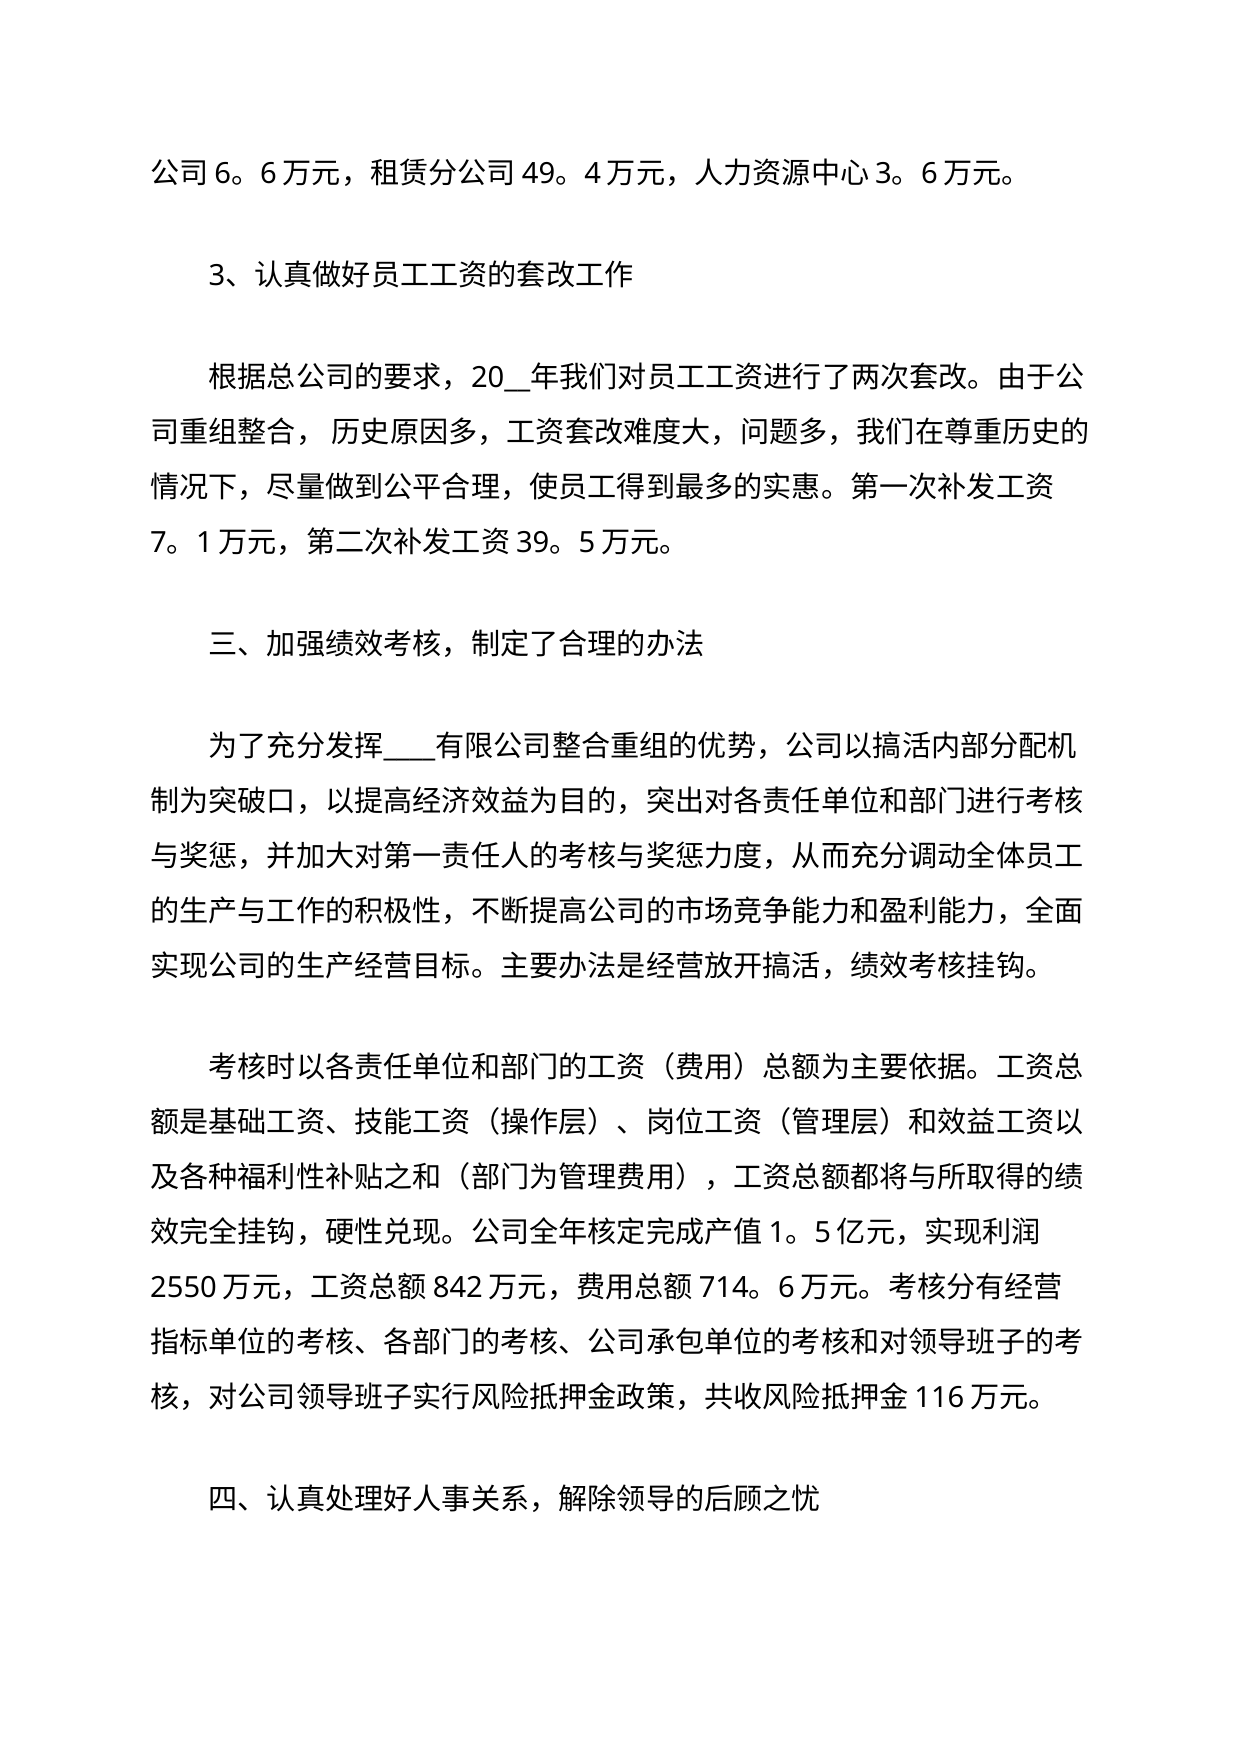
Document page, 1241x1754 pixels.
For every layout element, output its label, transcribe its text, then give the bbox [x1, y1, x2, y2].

text 为了充分发挥____有限公司整合重组的优势，公司以搞活内部分配机制为突破口，以提高经济效益为目的，突出对各责任单位和部门进行考核与奖惩，并加大对第一责任人的考核与奖惩力度，从而充分调动全体员工的生产与工作的积极性，不断提高公司的市场竞争能力和盈利能力，全面实现公司的生产经营目标。主要办法是经营放开搞活，绩效考核挂钩。 [150, 722, 1090, 984]
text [150, 150, 1090, 192]
text 三、加强绩效考核，制定了合理的办法 [150, 621, 1090, 663]
text 四、认真处理好人事关系，解除领导的后顾之忧 [150, 1476, 1090, 1518]
text 3、认真做好员工工资的套改工作 [150, 252, 1090, 294]
text 考核时以各责任单位和部门的工资（费用）总额为主要依据。工资总额是基础工资、技能工资（操作层）、岗位工资（管理层）和效益工资以及各种福利性补贴之和（部门为管理费用），工资总额都将与所取得的绩效完全挂钩，硬性兑现。公司全年核定完成产值1。5亿元，实现利润2550万元，工资总额842万元，费用总额714。6万元。考核分有经营指标单位的考核、各部门的考核、公司承包单位的考核和对领导班子的考核，对公司领导班子实行风险抵押金政策，共收风险抵押金116万元。 [150, 1044, 1090, 1416]
text 根据总公司的要求，20__年我们对员工工资进行了两次套改。由于公司重组整合， 历史原因多，工资套改难度大，问题多，我们在尊重历史的情况下，尽量做到公平合理，使员工得到最多的实惠。第一次补发工资7。1万元，第二次补发工资39。5万元。 [150, 354, 1090, 561]
